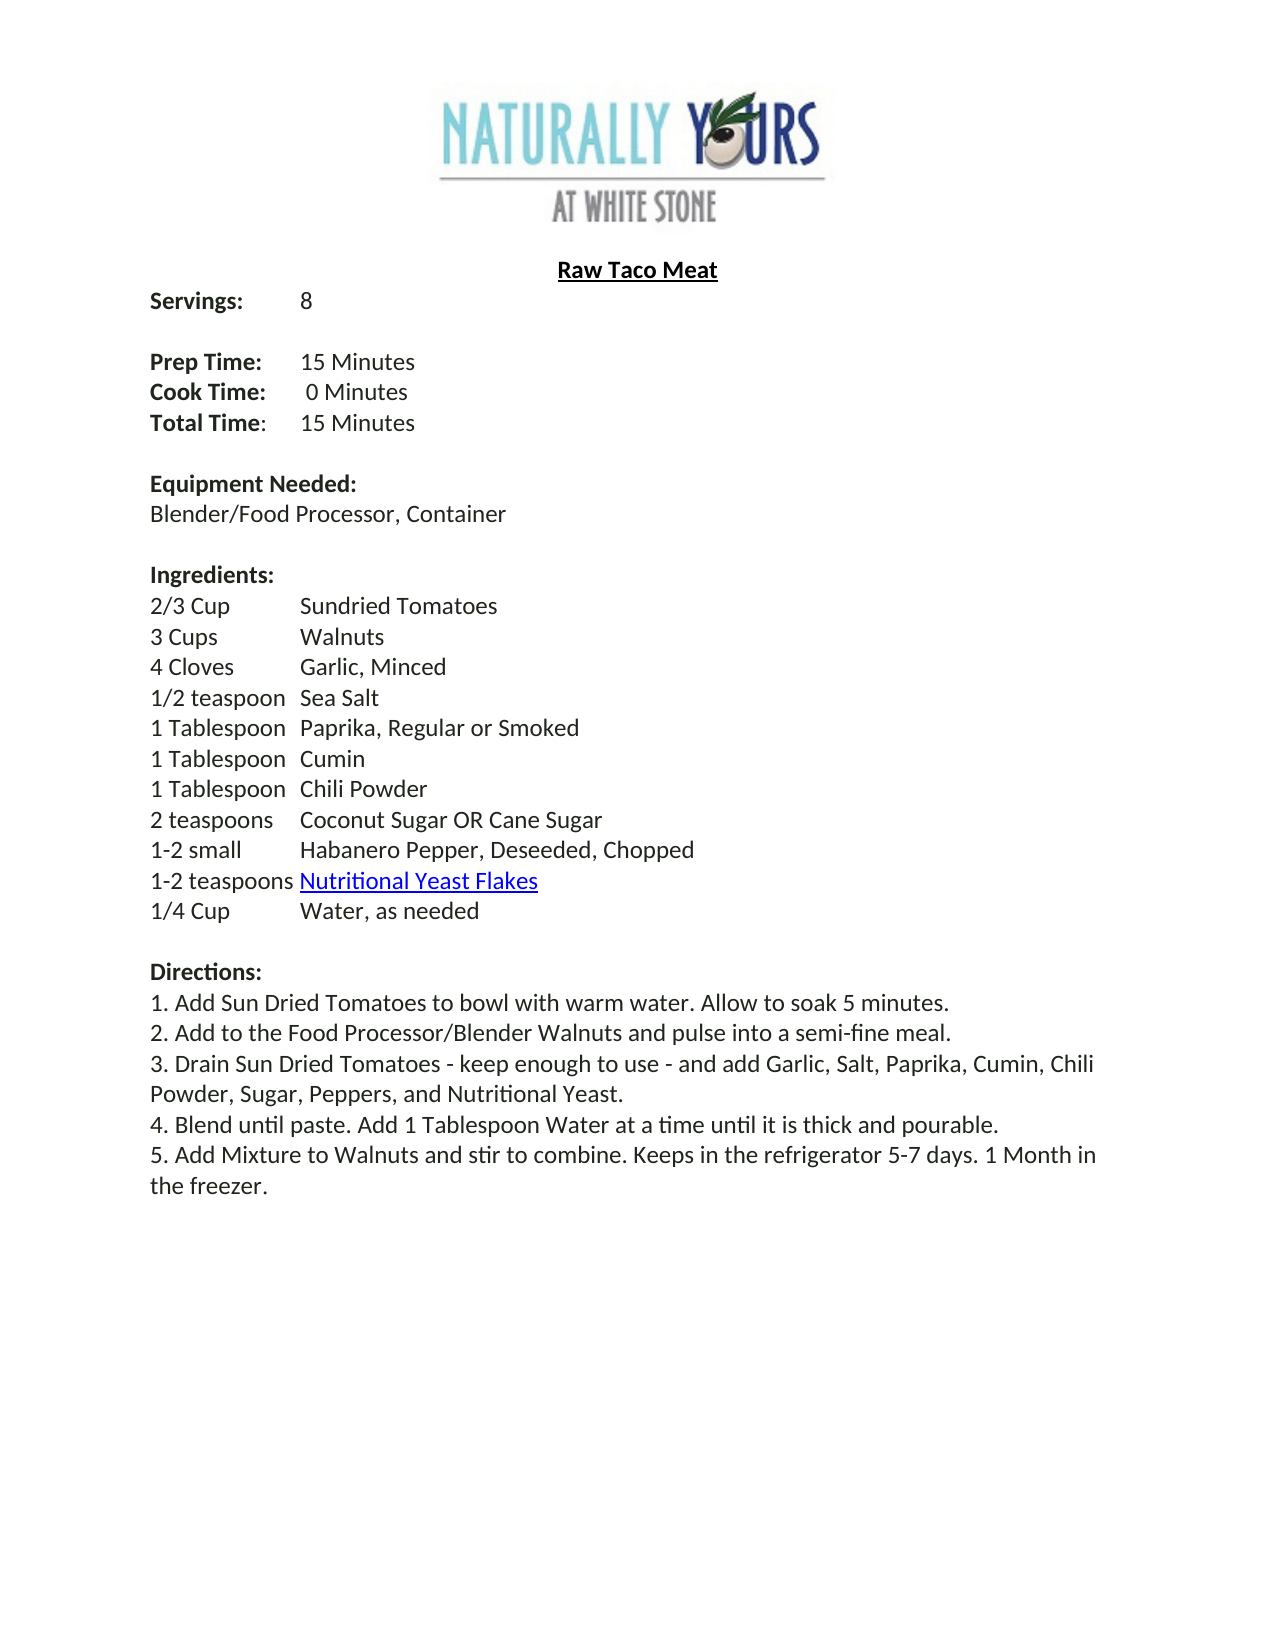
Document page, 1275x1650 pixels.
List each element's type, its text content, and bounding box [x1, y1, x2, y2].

text 2 teaspoons Coconut Sugar OR Cane Sugar [150, 804, 1125, 834]
text Prep Time: 15 Minutes [150, 346, 1125, 376]
text 1-2 small Habanero Pepper, Deseeded, Chopped [150, 834, 1125, 865]
text 3. Drain Sun Dried Tomatoes - keep enough to use - and add Garlic, Salt, Paprika, Cumin, Chili Powder, Sugar, Peppers, and Nutritional Yeast. [150, 1048, 1125, 1109]
text 4 Cloves Garlic, Minced [150, 651, 1125, 682]
text 1 Tablespoon Chili Powder [150, 773, 1125, 804]
text 2/3 Cup Sundried Tomatoes [150, 590, 1125, 621]
text 5. Add Mixture to Walnuts and stir to combine. Keeps in the refrigerator 5-7 days. 1 Month in the freezer. [150, 1139, 1125, 1201]
text 1 Tablespoon Paprika, Regular or Smoked [150, 712, 1125, 743]
text 3 Cups Walnuts [150, 621, 1125, 651]
text Ingredients: [150, 559, 1125, 590]
text Servings: 8 [150, 285, 1125, 315]
text 1/2 teaspoon Sea Salt [150, 682, 1125, 712]
text 2. Add to the Food Processor/Blender Walnuts and pulse into a semi-fine meal. [150, 1017, 1125, 1048]
text 4. Blend until paste. Add 1 Tablespoon Water at a time until it is thick and pourable. [150, 1109, 1125, 1139]
text Cook Time: 0 Minutes [150, 376, 1125, 407]
text Total Time: 15 Minutes [150, 407, 1125, 437]
text 1-2 teaspoons Nutritional Yeast Flakes [150, 865, 1125, 895]
text Raw Taco Meat [150, 254, 1125, 285]
text Blender/Food Processor, Container [150, 498, 1125, 529]
text 1. Add Sun Dried Tomatoes to bowl with warm water. Allow to soak 5 minutes. [150, 987, 1125, 1017]
text 1/4 Cup Water, as needed [150, 895, 1125, 926]
text Equipment Needed: [150, 468, 1125, 498]
text Directions: [150, 956, 1125, 987]
text 1 Tablespoon Cumin [150, 743, 1125, 773]
picture [403, 75, 872, 255]
